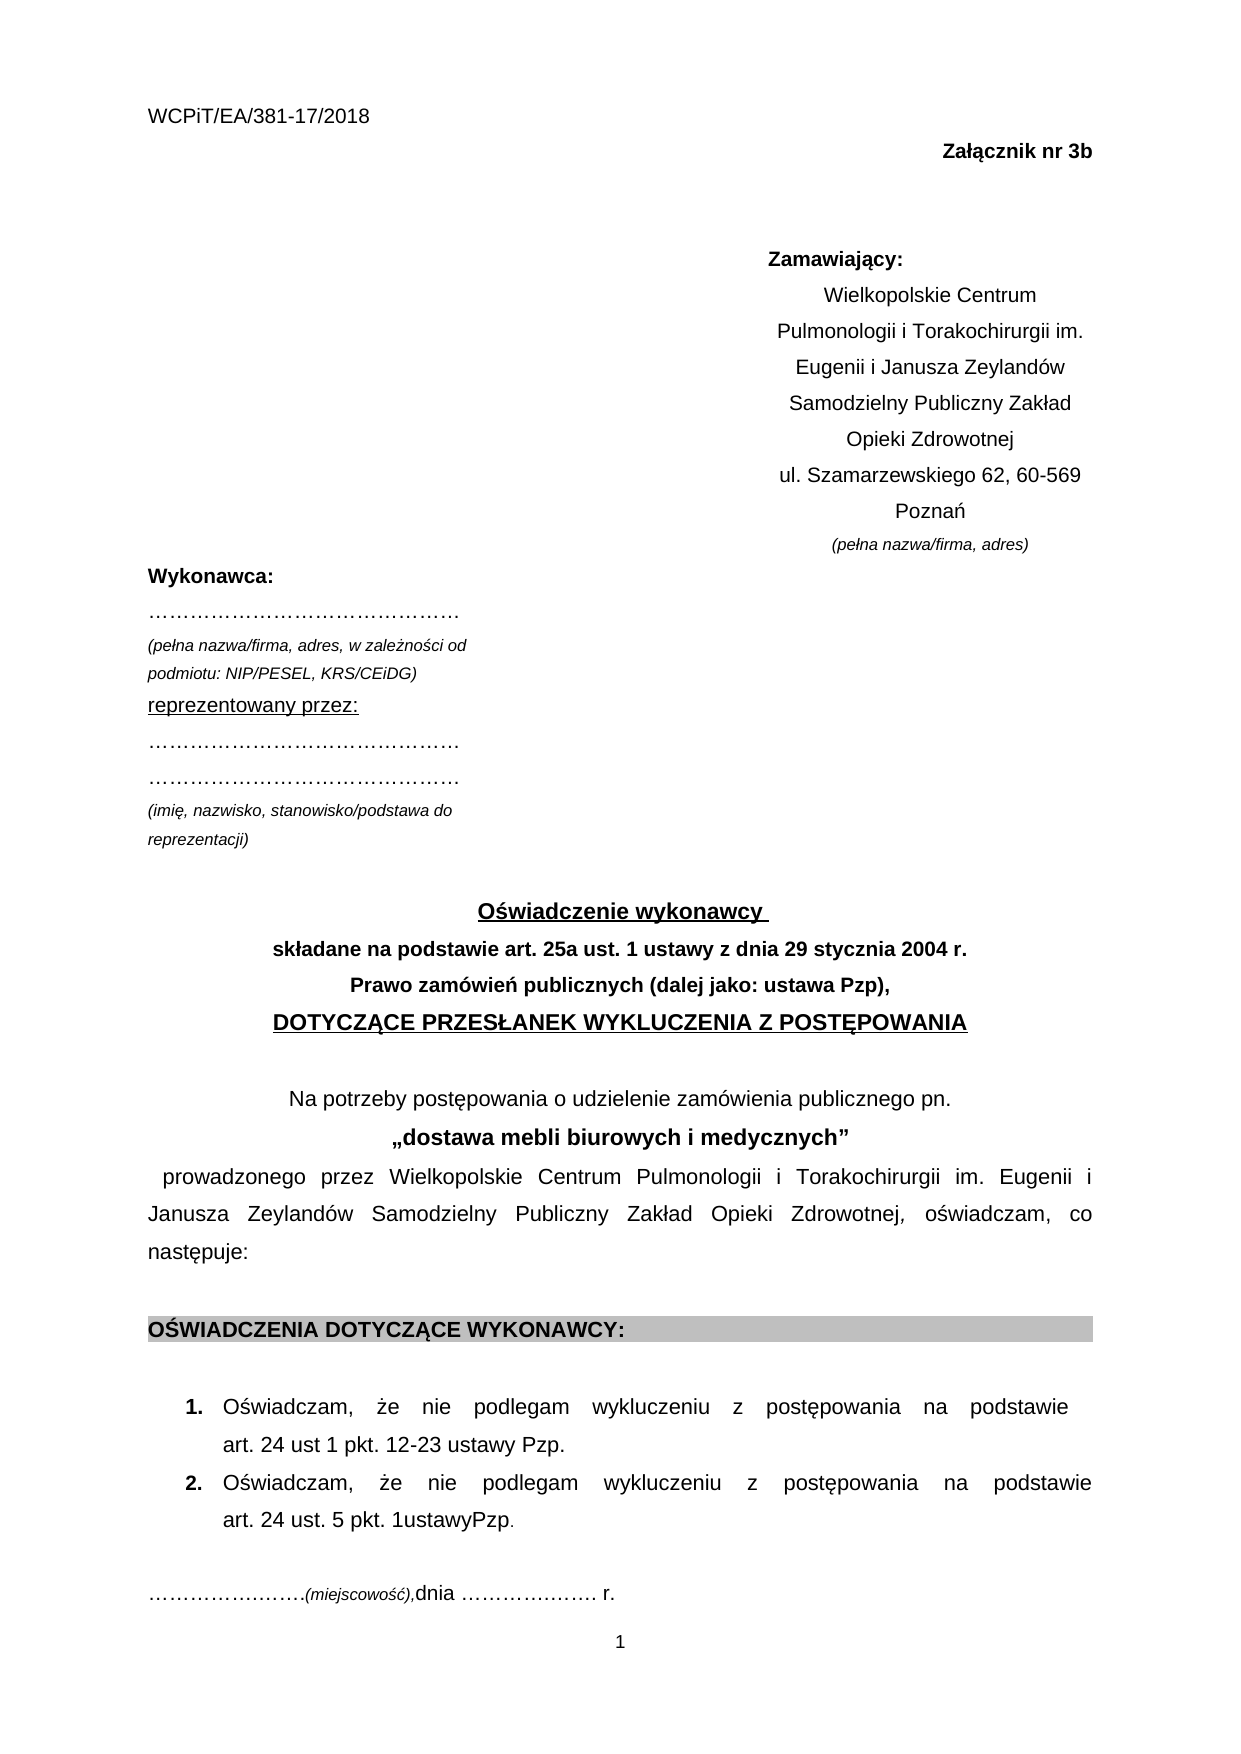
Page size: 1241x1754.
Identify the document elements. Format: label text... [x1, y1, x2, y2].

text „dostawa mebli biurowych i medycznych” [148, 1124, 1093, 1150]
text (pełna nazwa/firma, adres) [768, 535, 1093, 554]
text reprezentowany przez: [148, 693, 1093, 717]
text WCPiT/EA/381-17/2018 [148, 103, 1093, 127]
text Oświadczenie wykonawcy [148, 898, 1093, 924]
text ……………………………………… [148, 599, 472, 623]
text składane na podstawie art. 25a ust. 1 ustawy z dnia 29 stycznia 2004 r. [148, 937, 1093, 961]
text ……………………………………………………………………………… [148, 729, 472, 789]
text Zamawiający: [694, 247, 1093, 271]
text OŚWIADCZENIA DOTYCZĄCE WYKONAWCY: [148, 1316, 1093, 1342]
text (imię, nazwisko, stanowisko/podstawa do reprezentacji) [148, 801, 472, 848]
text DOTYCZĄCE PRZESŁANEK WYKLUCZENIA Z POSTĘPOWANIA [148, 1009, 1093, 1035]
text Wielkopolskie Centrum Pulmonologii i Torakochirurgii im. Eugenii i Janusza Zeylandów Samodzielny Publiczny Zakład Opieki Zdrowotnej [768, 283, 1093, 451]
text …………….…….(miejscowość),dnia ………….……. r. [148, 1581, 1093, 1605]
text Załącznik nr 3b [694, 139, 1093, 163]
text ul. Szamarzewskiego 62, 60-569 Poznań [768, 463, 1093, 523]
list Oświadczam, że nie podlegam wykluczeniu z postępowania na podstawie art. 24 ust. 5 pkt. 1ustawyPzp. [185, 1469, 1093, 1532]
text Na potrzeby postępowania o udzielenie zamówienia publicznego pn. [148, 1086, 1093, 1111]
text Prawo zamówień publicznych (dalej jako: ustawa Pzp), [148, 973, 1093, 997]
list Oświadczam, że nie podlegam wykluczeniu z postępowania na podstawie art. 24 ust 1 pkt. 12-23 ustawy Pzp. [185, 1394, 1093, 1457]
text Wykonawca: [148, 563, 1093, 587]
text prowadzonego przez Wielkopolskie Centrum Pulmonologii i Torakochirurgii im. Eugenii i Janusza Zeylandów Samodzielny Publiczny Zakład Opieki Zdrowotnej, oświadczam, co następuje: [148, 1163, 1093, 1264]
text (pełna nazwa/firma, adres, w zależności od podmiotu: NIP/PESEL, KRS/CEiDG) [148, 635, 472, 683]
